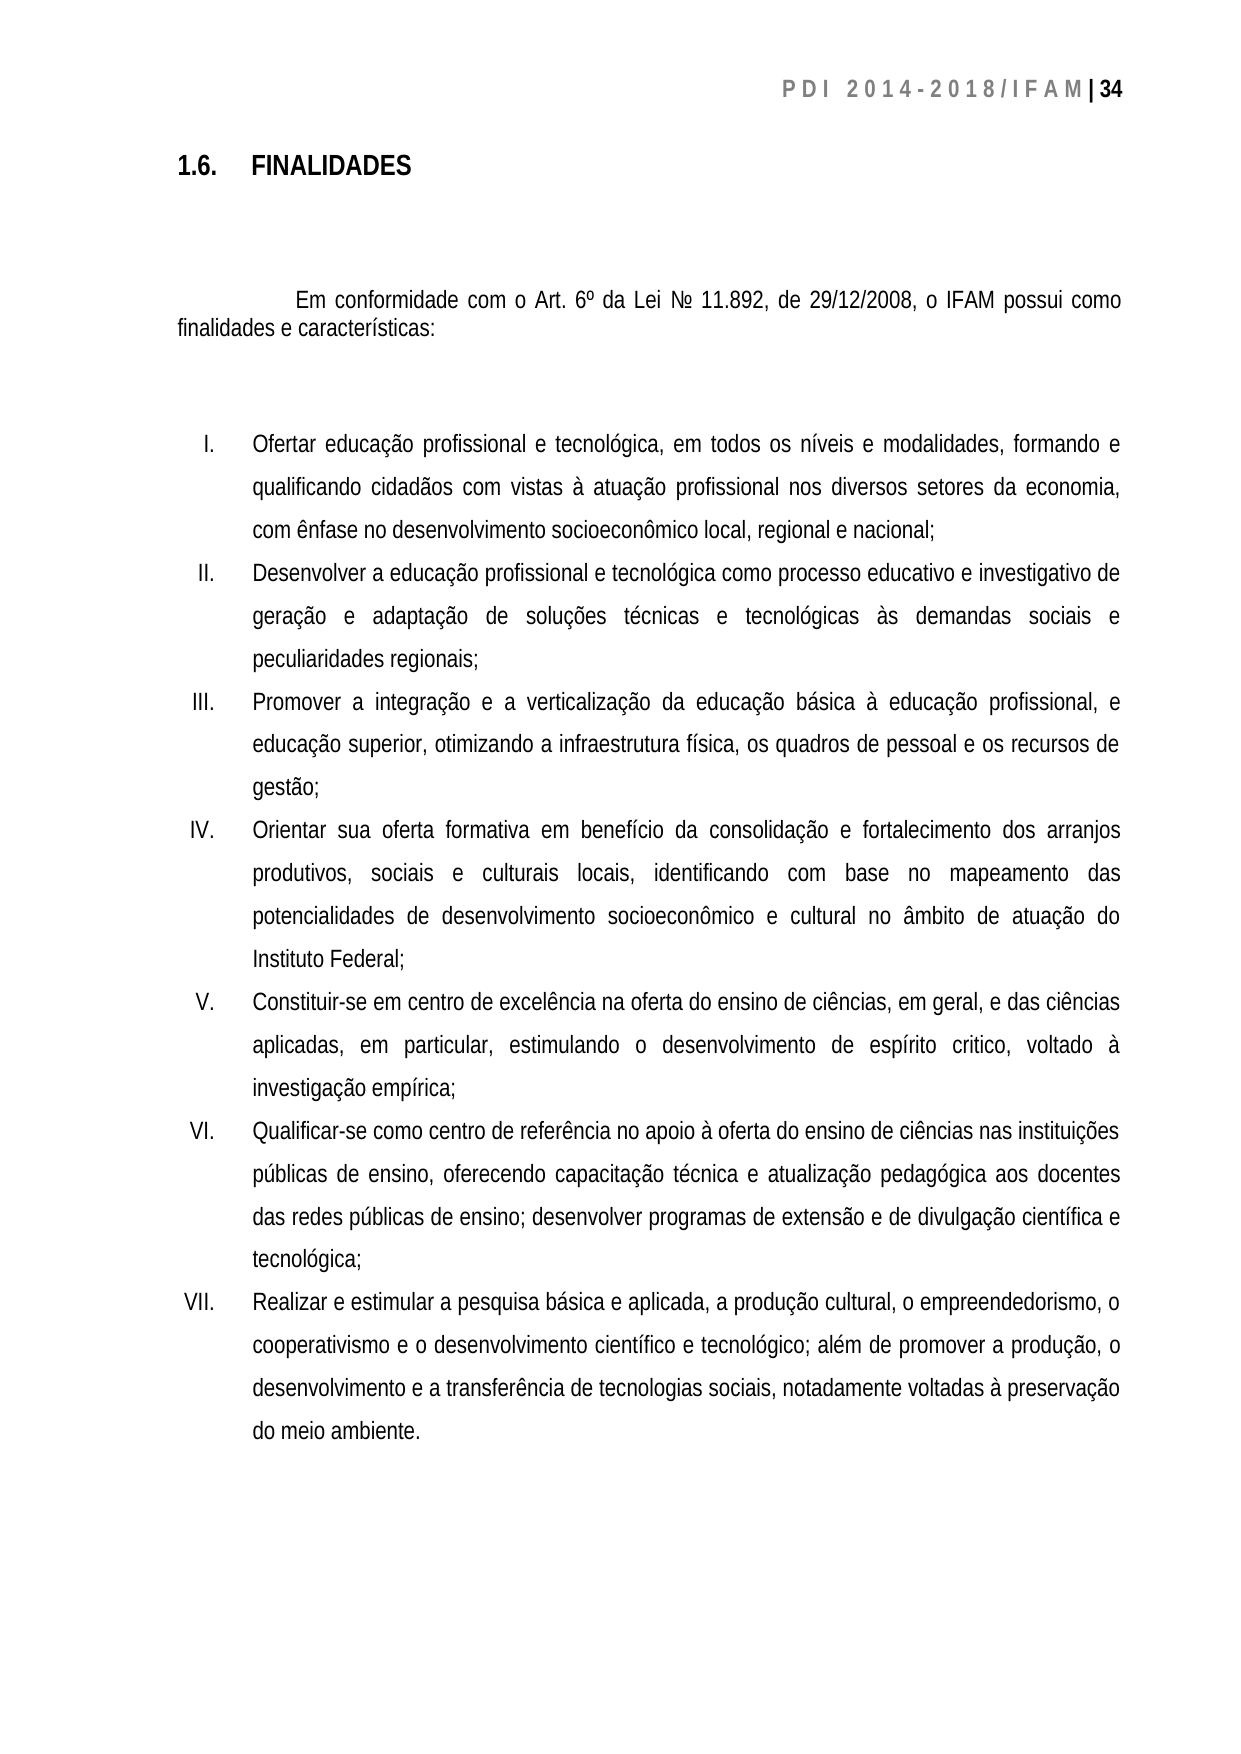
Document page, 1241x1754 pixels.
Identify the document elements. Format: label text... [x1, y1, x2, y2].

list Realizar e estimular a pesquisa básica e aplicada, a produção cultural, o empreendedorismo, o cooperativismo e o desenvolvimento científico e tecnológico; além de promover a produção, o desenvolvimento e a transferência de tecnologias sociais, notadamente voltadas à preservação do meio ambiente. [215, 1287, 1122, 1445]
text Em conformidade com o Art. 6º da Lei № 11.892, de 29/12/2008, o IFAM possui como finalidades e características: [177, 285, 1122, 342]
list Promover a integração e a verticalização da educação básica à educação profissional, e educação superior, otimizando a infraestrutura física, os quadros de pessoal e os recursos de gestão; [215, 686, 1122, 801]
list Ofertar educação profissional e tecnológica, em todos os níveis e modalidades, formando e qualificando cidadãos com vistas à atuação profissional nos diversos setores da economia, com ênfase no desenvolvimento socioeconômico local, regional e nacional; [215, 429, 1122, 543]
list Desenvolver a educação profissional e tecnológica como processo educativo e investigativo de geração e adaptação de soluções técnicas e tecnológicas às demandas sociais e peculiaridades regionais; [215, 558, 1122, 672]
list Orientar sua oferta formativa em benefício da consolidação e fortalecimento dos arranjos produtivos, sociais e culturais locais, identificando com base no mapeamento das potencialidades de desenvolvimento socioeconômico e cultural no âmbito de atuação do Instituto Federal; [215, 815, 1122, 973]
list 1.6. FINALIDADES [177, 148, 1122, 181]
list Constituir-se em centro de excelência na oferta do ensino de ciências, em geral, e das ciências aplicadas, em particular, estimulando o desenvolvimento de espírito critico, voltado à investigação empírica; [215, 987, 1122, 1101]
list Qualificar-se como centro de referência no apoio à oferta do ensino de ciências nas instituições públicas de ensino, oferecendo capacitação técnica e atualização pedagógica aos docentes das redes públicas de ensino; desenvolver programas de extensão e de divulgação científica e tecnológica; [215, 1116, 1122, 1273]
